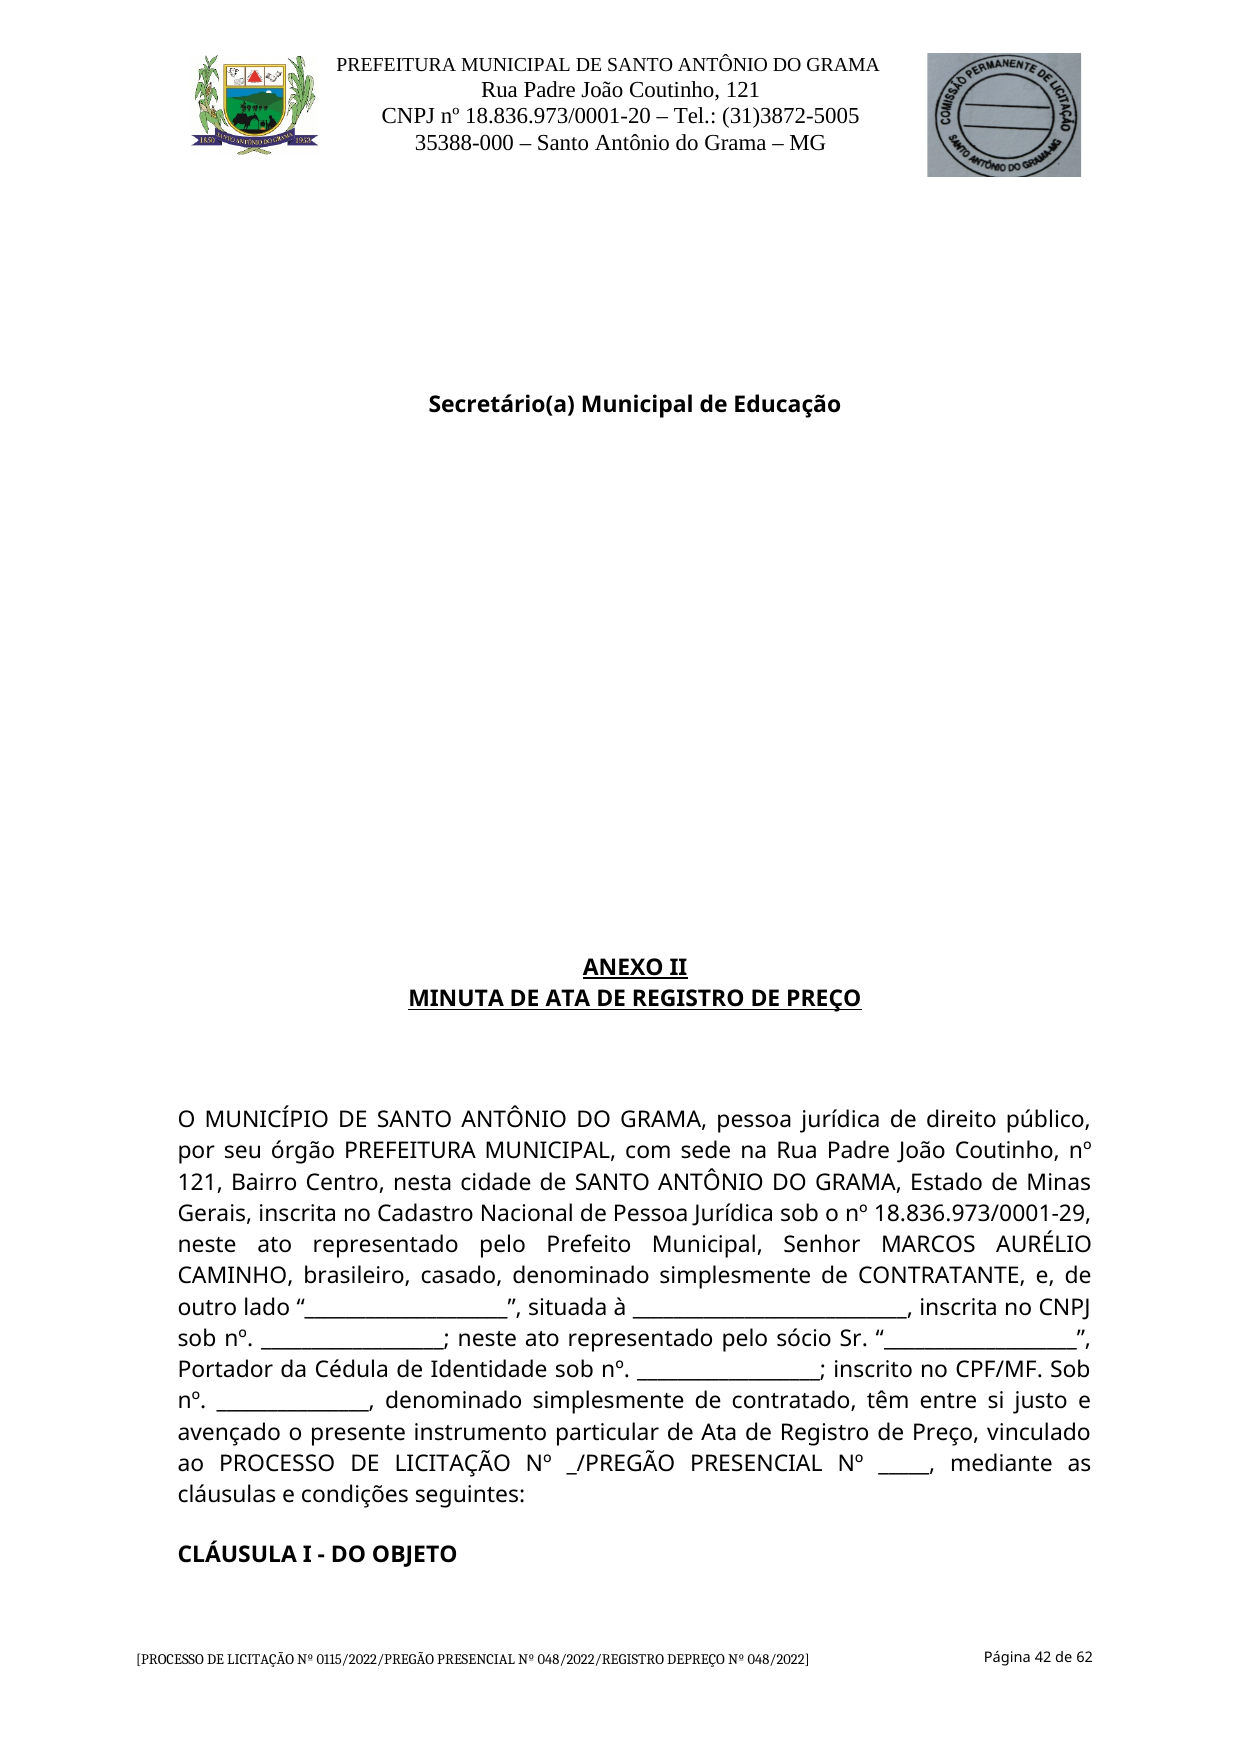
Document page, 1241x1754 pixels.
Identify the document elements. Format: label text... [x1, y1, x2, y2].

text CLÁUSULA I - DO OBJETO [177, 1538, 1092, 1569]
text Secretário(a) Municipal de Educação [177, 388, 1092, 419]
text O MUNICÍPIO DE SANTO ANTÔNIO DO GRAMA, pessoa jurídica de direito público, por seu órgão PREFEITURA MUNICIPAL, com sede na Rua Padre João Coutinho, nº 121, Bairro Centro, nesta cidade de SANTO ANTÔNIO DO GRAMA, Estado de Minas Gerais, inscrita no Cadastro Nacional de Pessoa Jurídica sob o nº 18.836.973/0001-29, neste ato representado pelo Prefeito Municipal, Senhor MARCOS AURÉLIO CAMINHO, brasileiro, casado, denominado simplesmente de CONTRATANTE, e, de outro lado “____________________”, situada à ___________________________, inscrita no CNPJ sob nº. __________________; neste ato representado pelo sócio Sr. “___________________”, Portador da Cédula de Identidade sob nº. __________________; inscrito no CPF/MF. Sob nº. _______________, denominado simplesmente de contratado, têm entre si justo e avençado o presente instrumento particular de Ata de Registro de Preço, vinculado ao PROCESSO DE LICITAÇÃO Nº _/PREGÃO PRESENCIAL Nº _____, mediante as cláusulas e condições seguintes: [177, 1103, 1092, 1509]
text MINUTA DE ATA DE REGISTRO DE PREÇO [177, 982, 1092, 1013]
text ANEXO II [177, 951, 1092, 982]
picture [927, 53, 1082, 177]
picture [190, 55, 319, 155]
